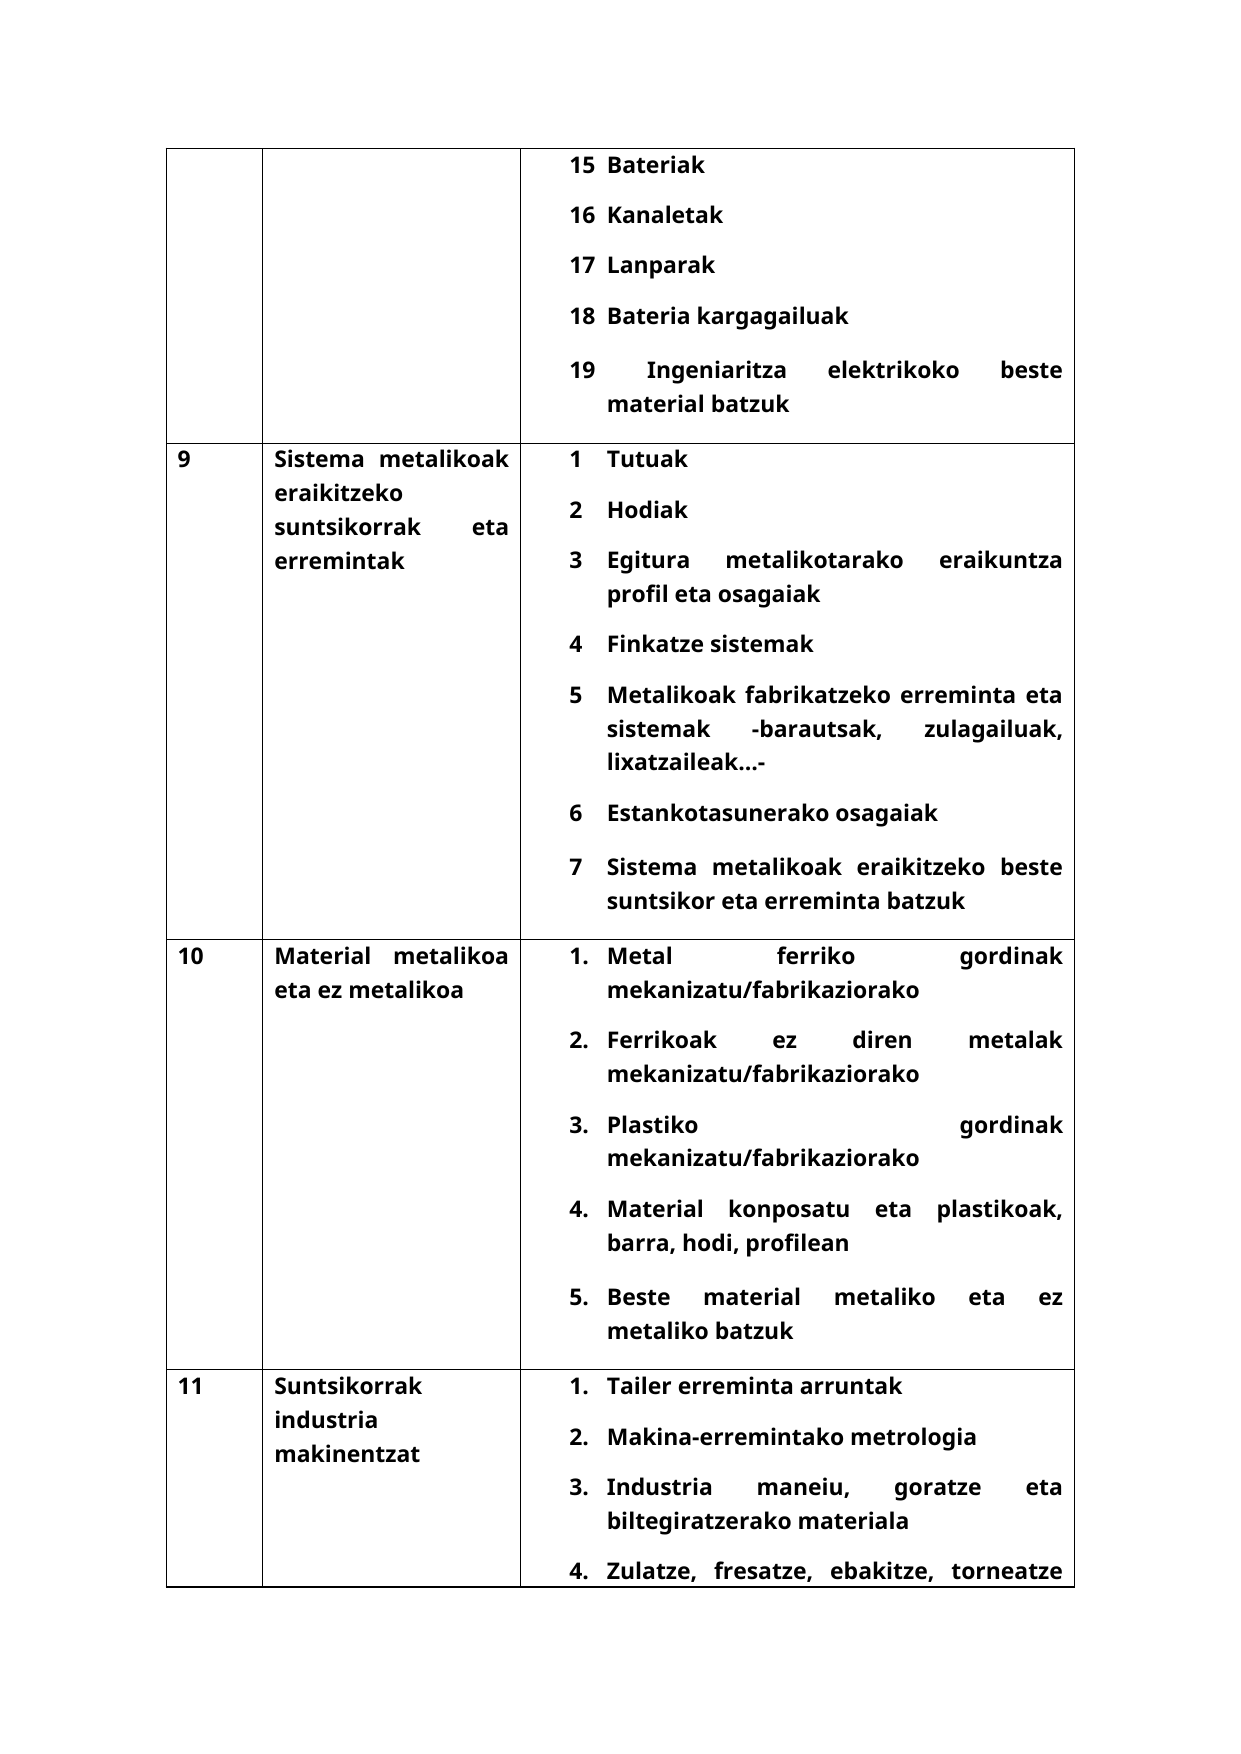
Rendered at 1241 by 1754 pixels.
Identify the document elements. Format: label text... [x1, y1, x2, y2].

table_cell 9 [167, 444, 262, 939]
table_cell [263, 149, 520, 442]
table_cell Tutuak Hodiak Egitura metalikotarako eraikuntza profil eta osagaiak Finkatze sistemak Metalikoak fabrikatzeko erreminta eta sistemak -barautsak, zulagailuak, lixatzaileak…- Estankotasunerako osagaiak Sistema metalikoak eraikitzeko beste suntsikor eta erreminta batzuk [521, 444, 1074, 939]
table_cell Sistema metalikoak eraikitzeko suntsikorrak eta erremintak [263, 444, 520, 939]
table_cell Metal ferriko gordinak mekanizatu/fabrikaziorako Ferrikoak ez diren metalak mekanizatu/fabrikaziorako Plastiko gordinak mekanizatu/fabrikaziorako Material konposatu eta plastikoak, barra, hodi, profilean Beste material metaliko eta ez metaliko batzuk [521, 940, 1074, 1369]
table_cell Material metalikoa eta ez metalikoa [263, 940, 520, 1369]
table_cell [521, 1370, 1074, 1586]
table_cell 10 [167, 940, 262, 1369]
table_cell 8 [167, 149, 262, 442]
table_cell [521, 149, 1074, 442]
table_cell 11 [167, 1370, 262, 1586]
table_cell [263, 1370, 520, 1586]
